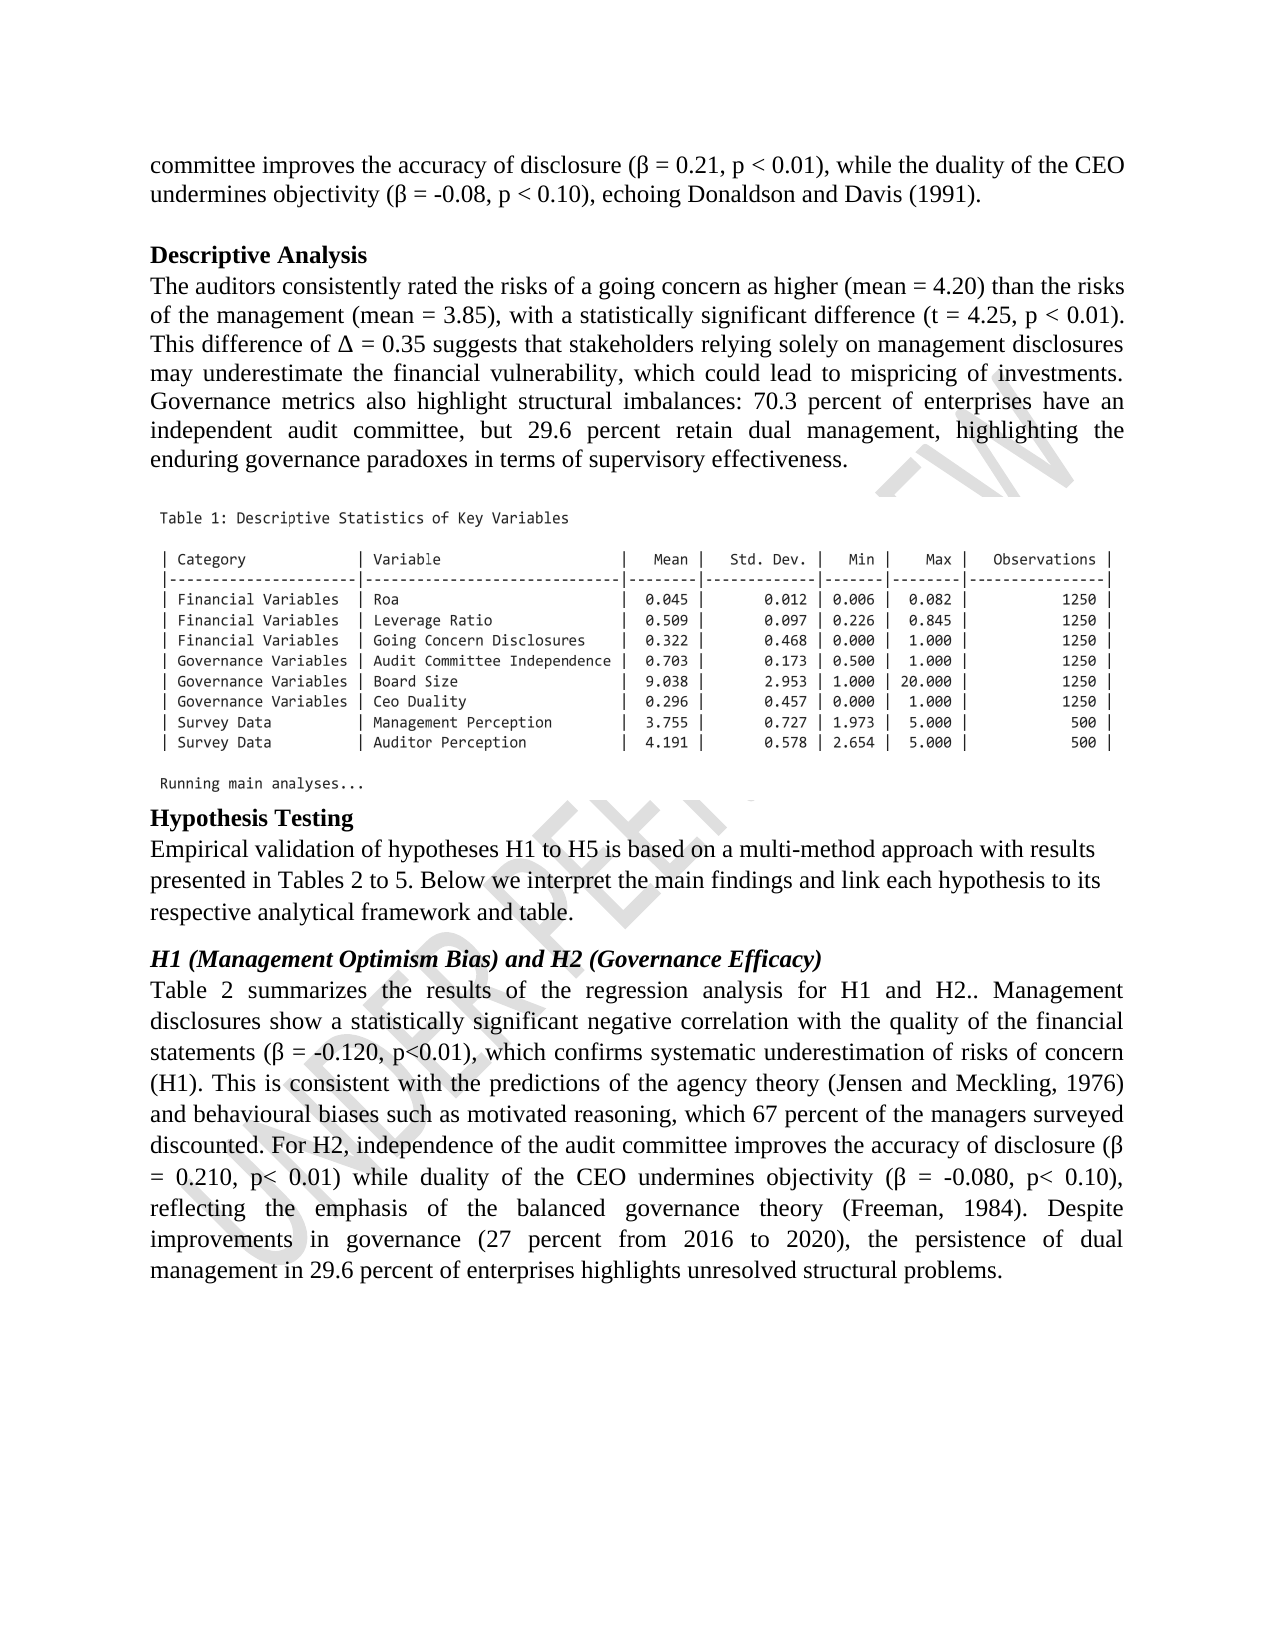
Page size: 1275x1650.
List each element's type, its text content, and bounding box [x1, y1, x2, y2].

text The auditors consistently rated the risks of a going concern as higher (mean = 4.20) than the risks of the management (mean = 3.85), with a statistically significant difference (t = 4.25, p < 0.01). This difference of Δ = 0.35 suggests that stakeholders relying solely on management disclosures may underestimate the financial vulnerability, which could lead to mispricing of investments. Governance metrics also highlight structural imbalances: 70.3 percent of enterprises have an independent audit committee, but 29.6 percent retain dual management, highlighting the enduring governance paradoxes in terms of supervisory effectiveness. [150, 271, 1125, 473]
subtitle Hypothesis Testing [150, 803, 1125, 832]
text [150, 150, 1125, 207]
subtitle Descriptive Analysis [150, 240, 1125, 269]
text Empirical validation of hypotheses H1 to H5 is based on a multi-method approach with results presented in Tables 2 to 5. Below we interpret the main findings and link each hypothesis to its respective analytical framework and table. [150, 834, 1125, 925]
text Table 2 summarizes the results of the regression analysis for H1 and H2.. Management disclosures show a statistically significant negative correlation with the quality of the financial statements (β = -0.120, p<0.01), which confirms systematic underestimation of risks of concern (H1). This is consistent with the predictions of the agency theory (Jensen and Meckling, 1976) and behavioural biases such as motivated reasoning, which 67 percent of the managers surveyed discounted. For H2, independence of the audit committee improves the accuracy of disclosure (β = 0.210, p< 0.01) while duality of the CEO undermines objectivity (β = -0.080, p< 0.10), reflecting the emphasis of the balanced governance theory (Freeman, 1984). Despite improvements in governance (27 percent from 2016 to 2020), the persistence of dual management in 29.6 percent of enterprises highlights unresolved structural problems. [150, 975, 1125, 1283]
subtitle H1 (Management Optimism Bias) and H2 (Governance Efficacy) [150, 944, 1125, 973]
picture [150, 497, 1125, 800]
